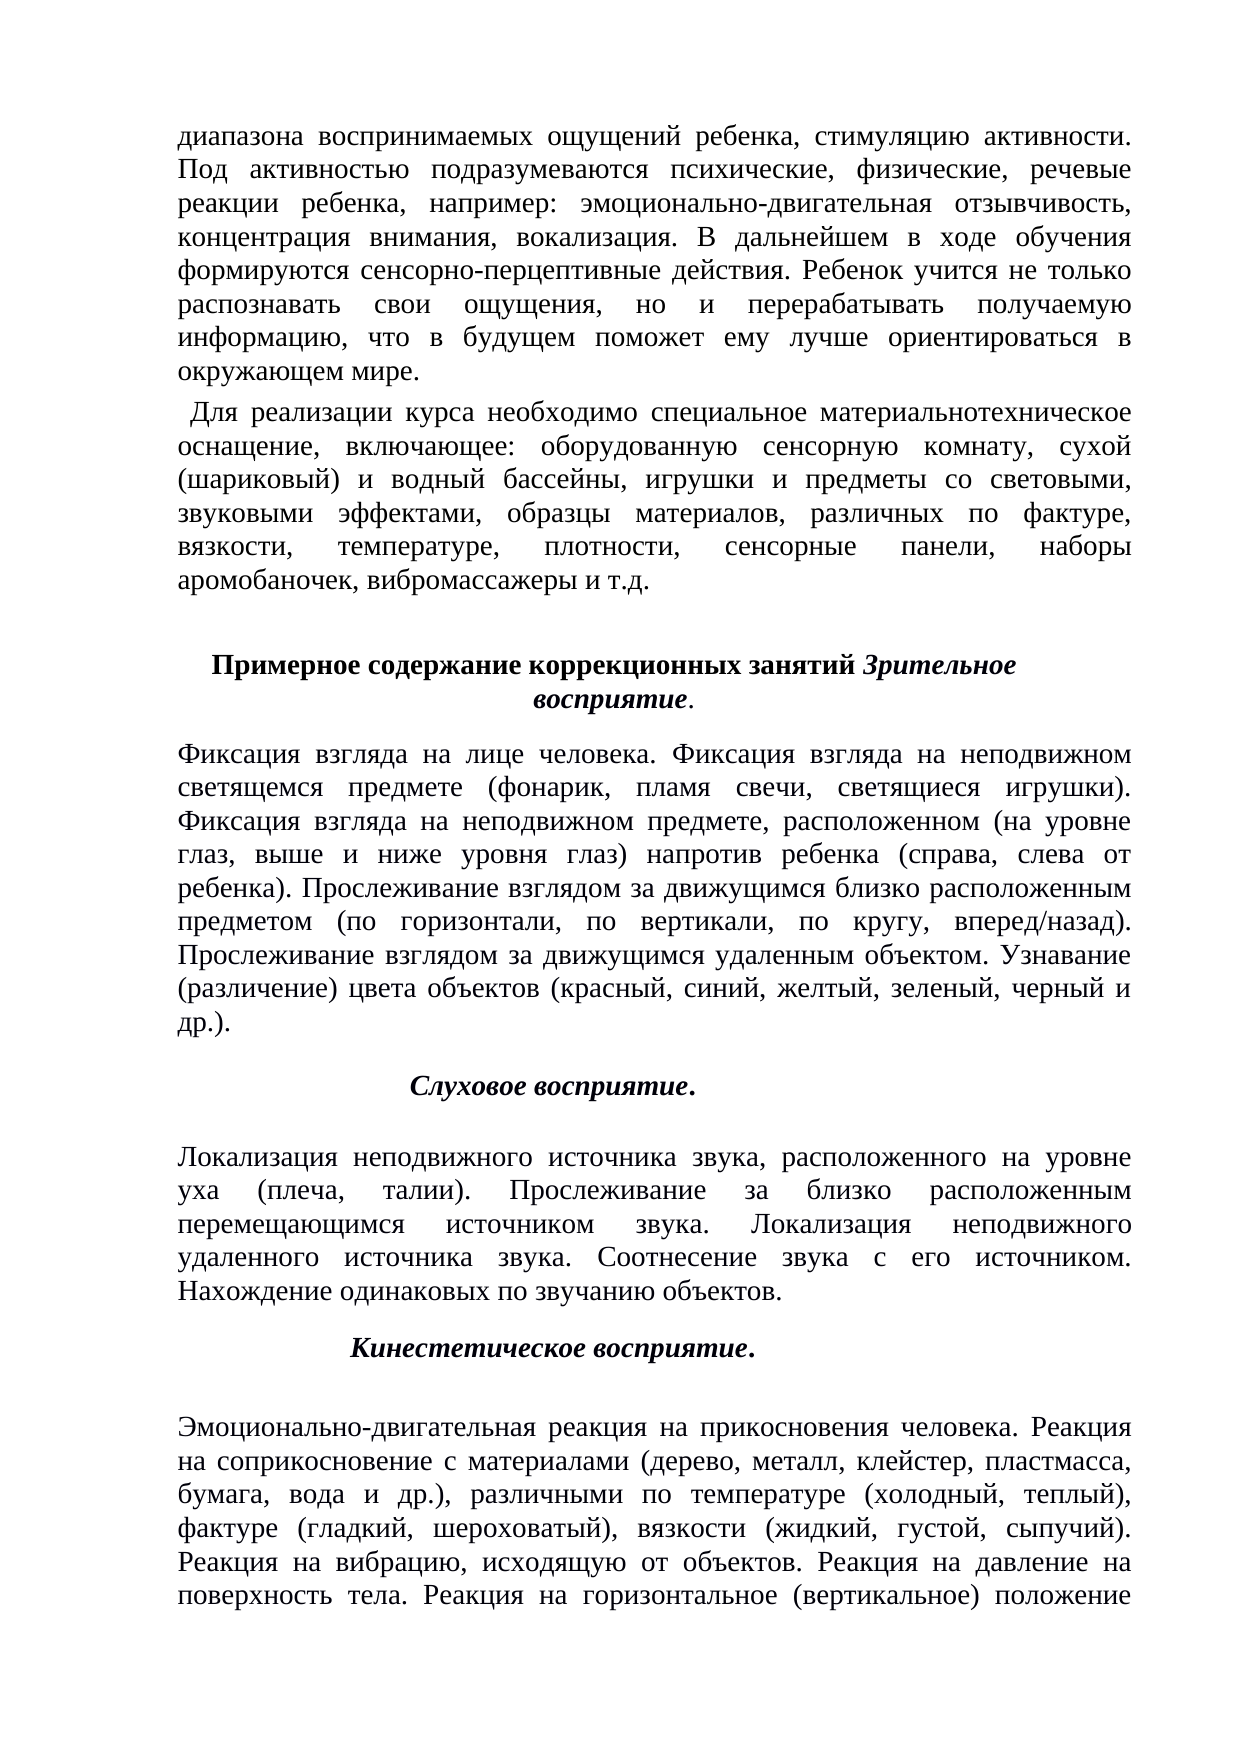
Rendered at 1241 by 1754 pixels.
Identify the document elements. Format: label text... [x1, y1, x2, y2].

text Кинестетическое восприятие. [177, 1330, 928, 1364]
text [177, 118, 1132, 386]
text Слуховое восприятие. [177, 1068, 928, 1102]
text Для реализации курса необходимо специальное материальнотехническое оснащение, включающее: оборудованную сенсорную комнату, сухой (шариковый) и водный бассейны, игрушки и предметы со световыми, звуковыми эффектами, образцы материалов, различных по фактуре, вязкости, температуре, плотности, сенсорные панели, наборы аромобаночек, вибромассажеры и т.д. [177, 394, 1132, 595]
text Примерное содержание коррекционных занятий Зрительное восприятие. [177, 647, 1051, 714]
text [177, 1409, 1132, 1611]
text Фиксация взгляда на лице человека. Фиксация взгляда на неподвижном светящемся предмете (фонарик, пламя свечи, светящиеся игрушки). Фиксация взгляда на неподвижном предмете, расположенном (на уровне глаз, выше и ниже уровня глаз) напротив ребенка (справа, слева от ребенка). Прослеживание взглядом за движущимся близко расположенным предметом (по горизонтали, по вертикали, по кругу, вперед/назад). Прослеживание взглядом за движущимся удаленным объектом. Узнавание (различение) цвета объектов (красный, синий, желтый, зеленый, черный и др.). [177, 736, 1132, 1038]
text Локализация неподвижного источника звука, расположенного на уровне уха (плеча, талии). Прослеживание за близко расположенным перемещающимся источником звука. Локализация неподвижного удаленного источника звука. Соотнесение звука с его источником. Нахождение одинаковых по звучанию объектов. [177, 1139, 1132, 1306]
